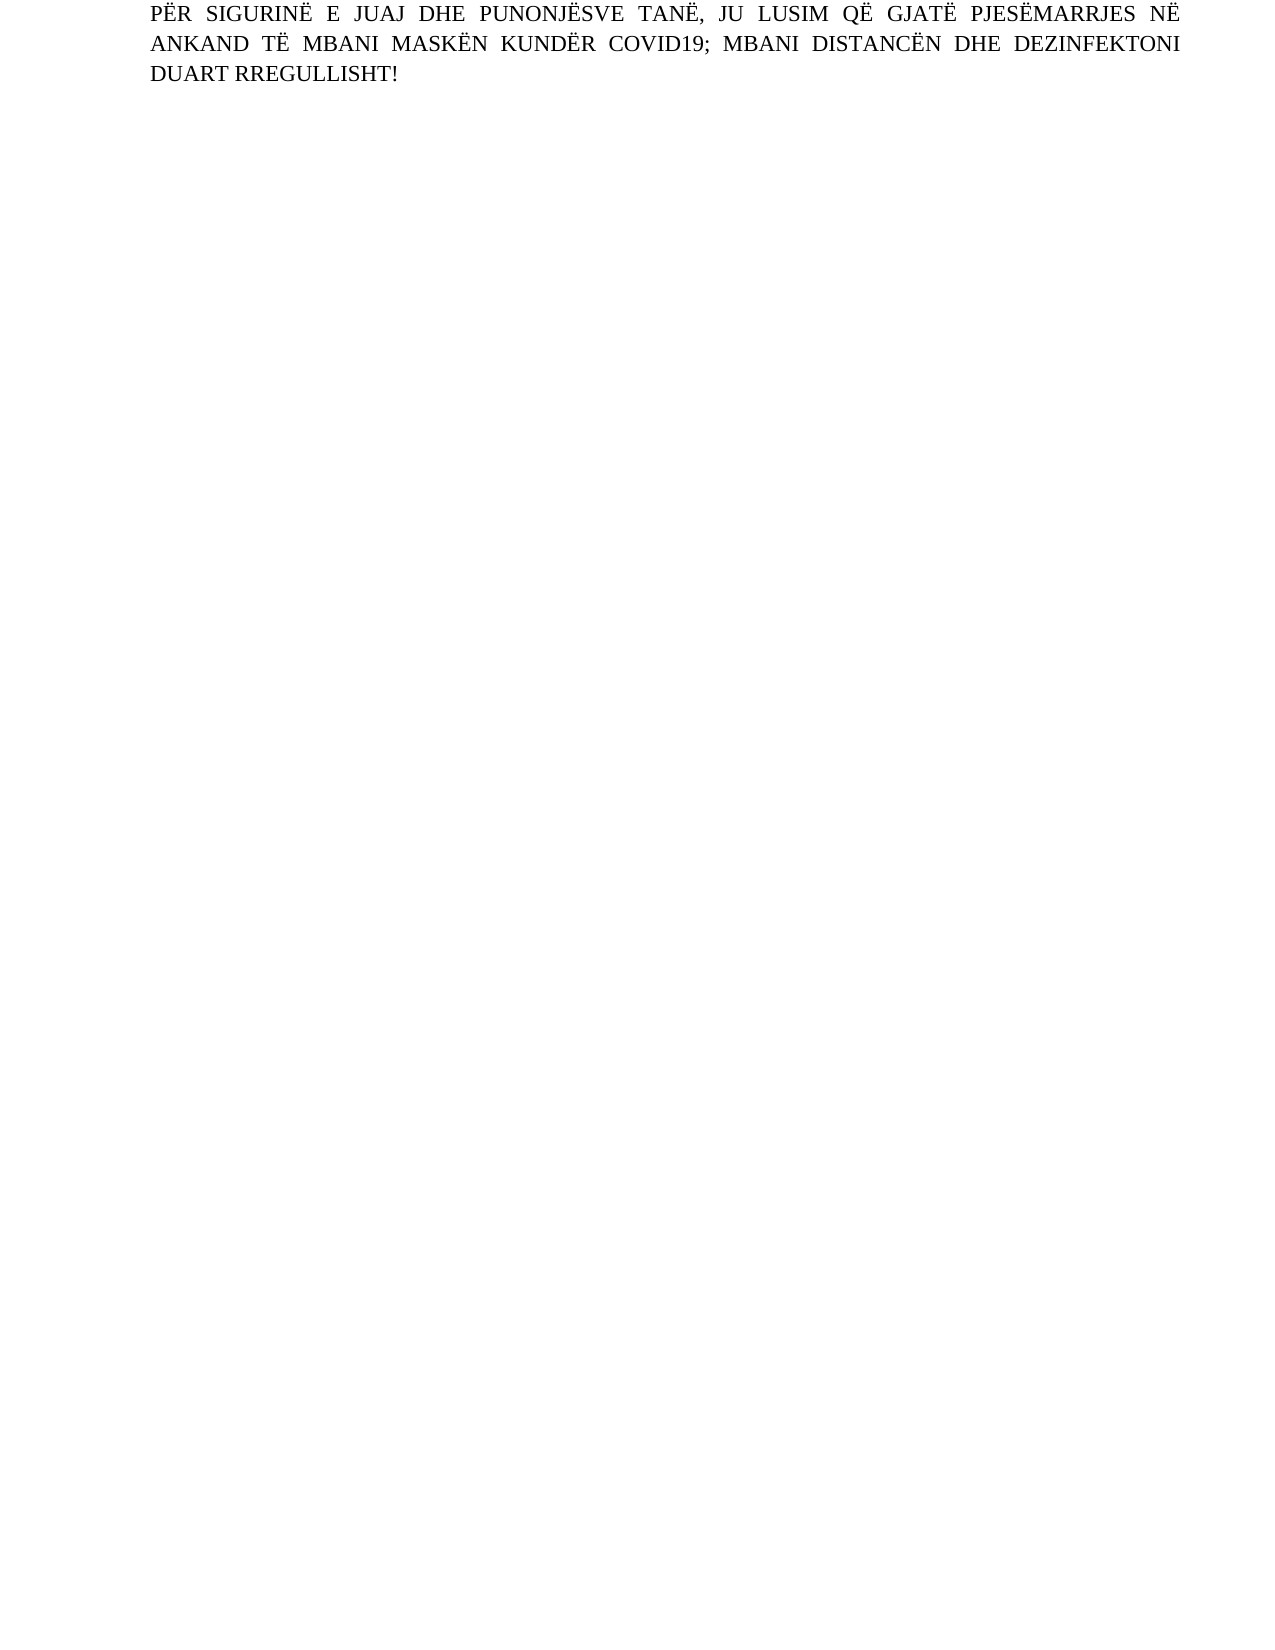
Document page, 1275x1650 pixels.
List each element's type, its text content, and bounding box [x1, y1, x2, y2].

text PËR SIGURINË E JUAJ DHE PUNONJËSVE TANË, JU LUSIM QË GJATË PJESËMARRJES NË ANKAND TË MBANI MASKËN KUNDËR COVID19; MBANI DISTANCËN DHE DEZINFEKTONI DUART RREGULLISHT! [150, 0, 1181, 87]
